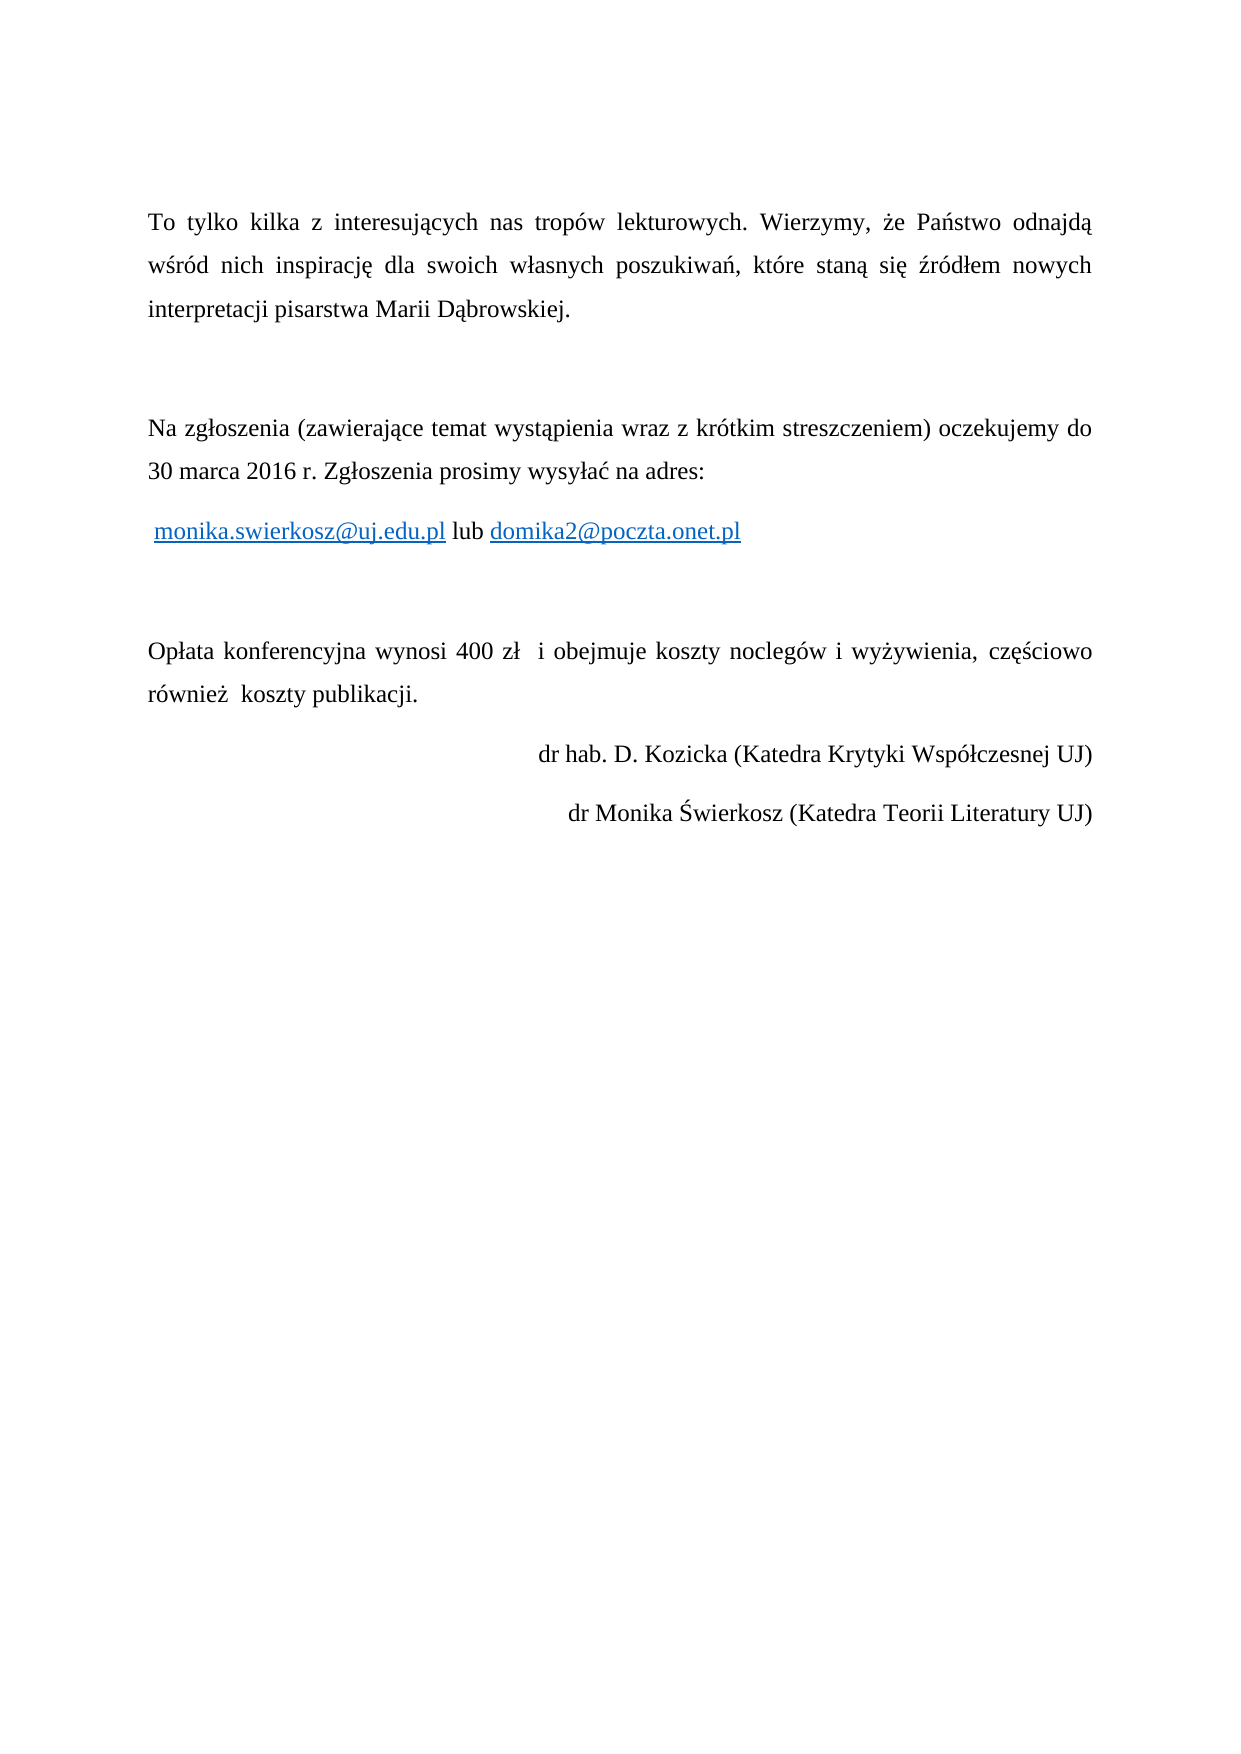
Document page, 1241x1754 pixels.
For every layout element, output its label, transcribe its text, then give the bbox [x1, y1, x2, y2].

text dr hab. D. Kozicka (Katedra Krytyki Współczesnej UJ) [148, 739, 1093, 767]
text To tylko kilka z interesujących nas tropów lekturowych. Wierzymy, że Państwo odnajdą wśród nich inspirację dla swoich własnych poszukiwań, które staną się źródłem nowych interpretacji pisarstwa Marii Dąbrowskiej. [148, 207, 1093, 322]
text monika.swierkosz@uj.edu.pl lub domika2@poczta.onet.pl [148, 516, 1093, 545]
text Na zgłoszenia (zawierające temat wystąpienia wraz z krótkim streszczeniem) oczekujemy do 30 marca 2016 r. Zgłoszenia prosimy wysyłać na adres: [148, 413, 1093, 485]
text dr Monika Świerkosz (Katedra Teorii Literatury UJ) [148, 798, 1093, 827]
text Opłata konferencyjna wynosi 400 zł i obejmuje koszty noclegów i wyżywienia, częściowo również koszty publikacji. [148, 636, 1093, 708]
